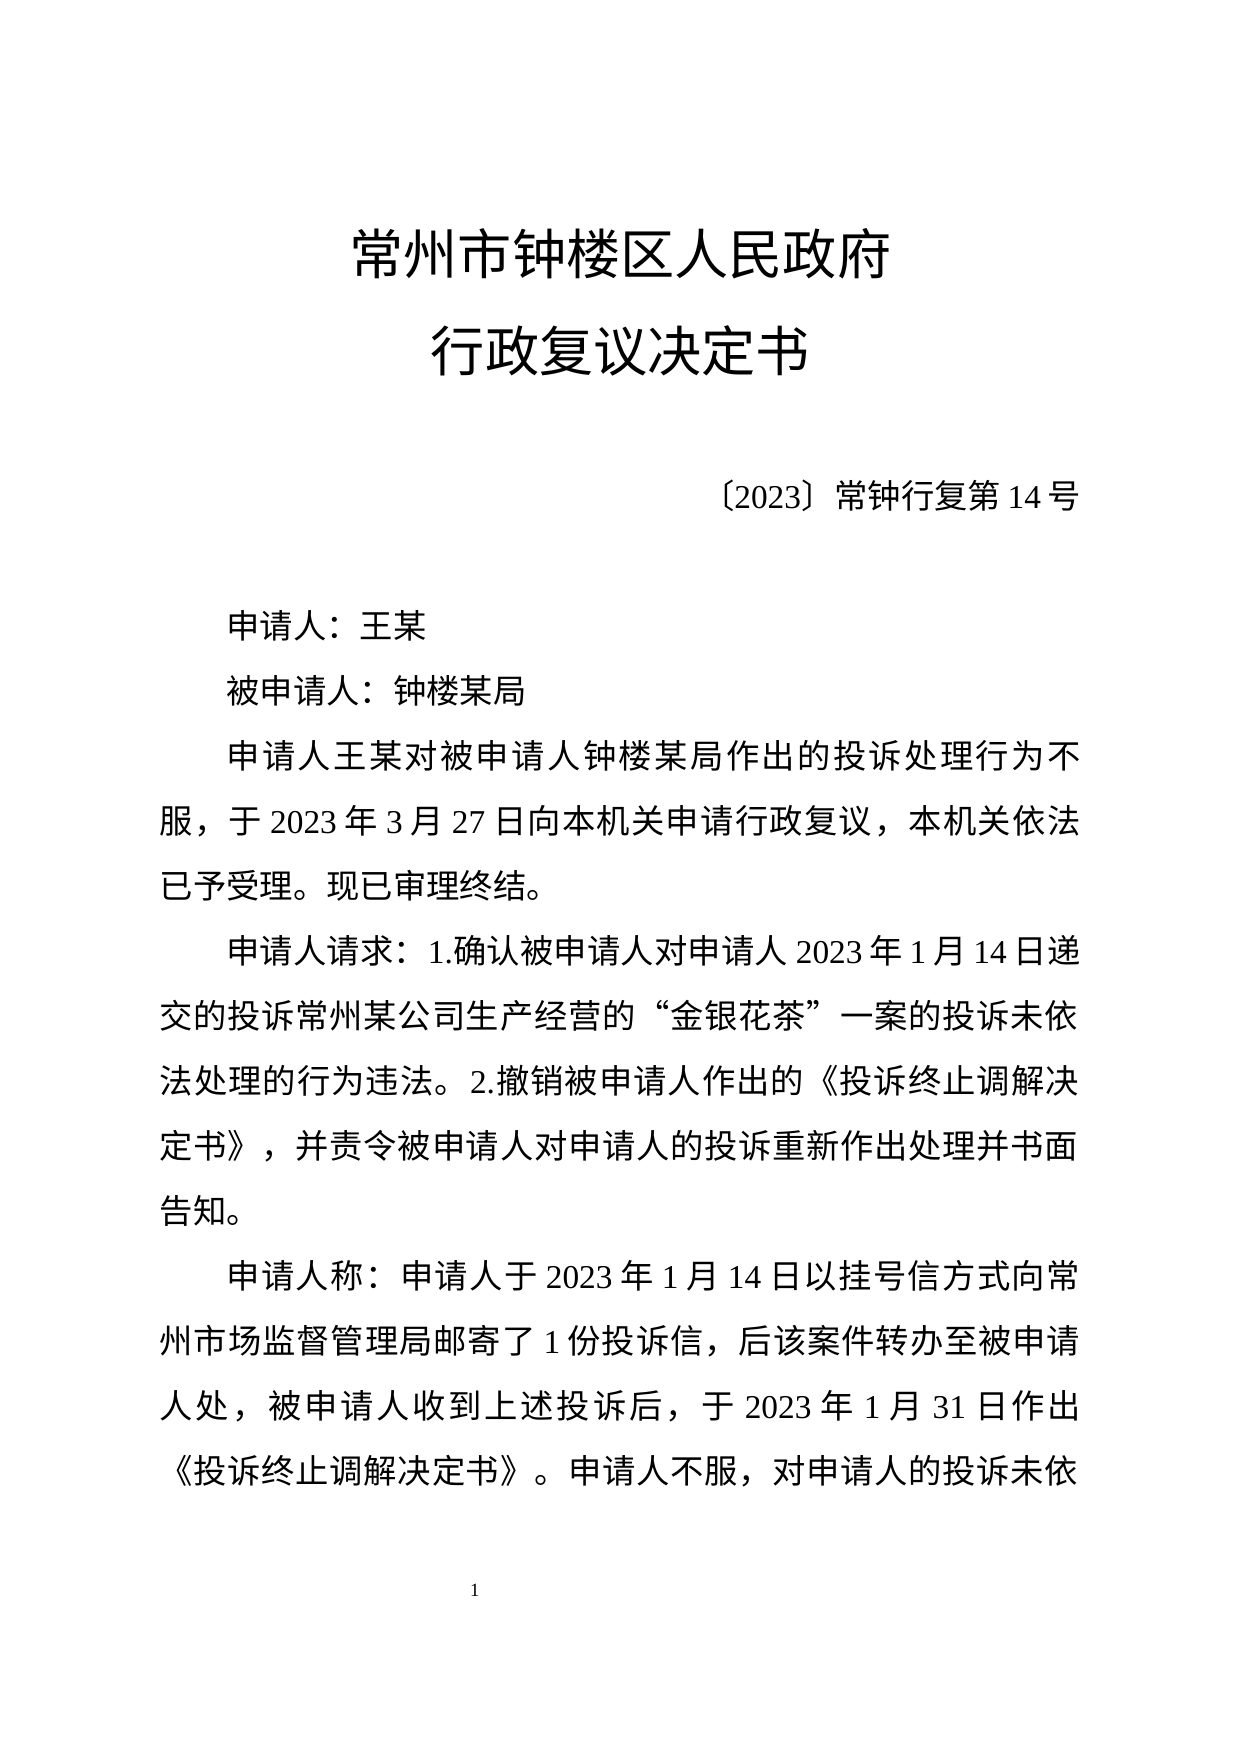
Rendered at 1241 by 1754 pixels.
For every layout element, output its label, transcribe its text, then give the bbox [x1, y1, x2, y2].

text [159, 1242, 1081, 1502]
text 被申请人：钟楼某局 [159, 657, 1081, 722]
text 〔2023〕常钟行复第14号 [159, 462, 1081, 527]
text 常州市钟楼区人民政府 [159, 202, 1081, 299]
text 行政复议决定书 [159, 299, 1081, 397]
text 申请人王某对被申请人钟楼某局作出的投诉处理行为不服，于2023年3月27日向本机关申请行政复议，本机关依法已予受理。现已审理终结。 [159, 722, 1081, 917]
text 申请人：王某 [159, 592, 1081, 657]
text 申请人请求：1.确认被申请人对申请人2023年1月14日递交的投诉常州某公司生产经营的“金银花茶”一案的投诉未依法处理的行为违法。2.撤销被申请人作出的《投诉终止调解决定书》，并责令被申请人对申请人的投诉重新作出处理并书面告知。 [159, 917, 1081, 1242]
